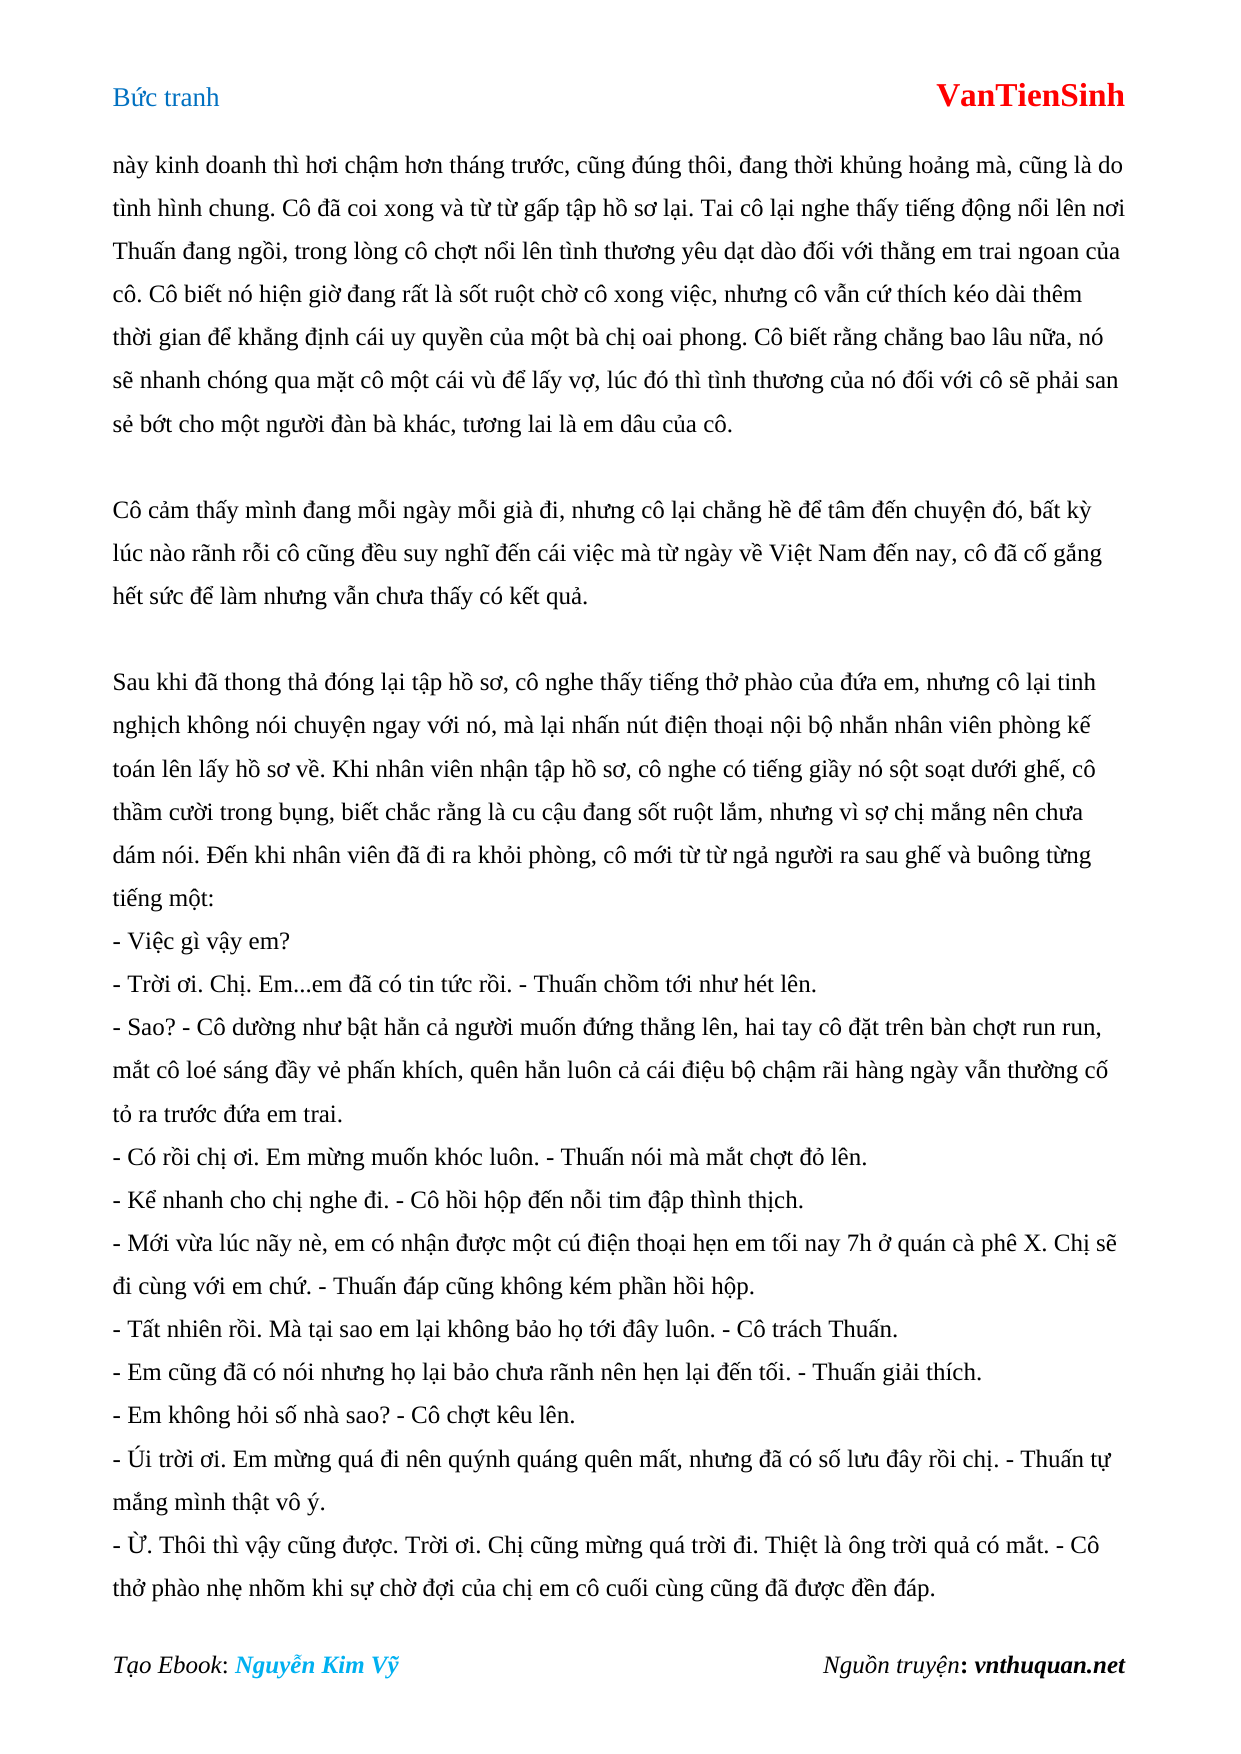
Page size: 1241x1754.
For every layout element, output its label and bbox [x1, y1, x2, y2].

text [112, 150, 1128, 1602]
